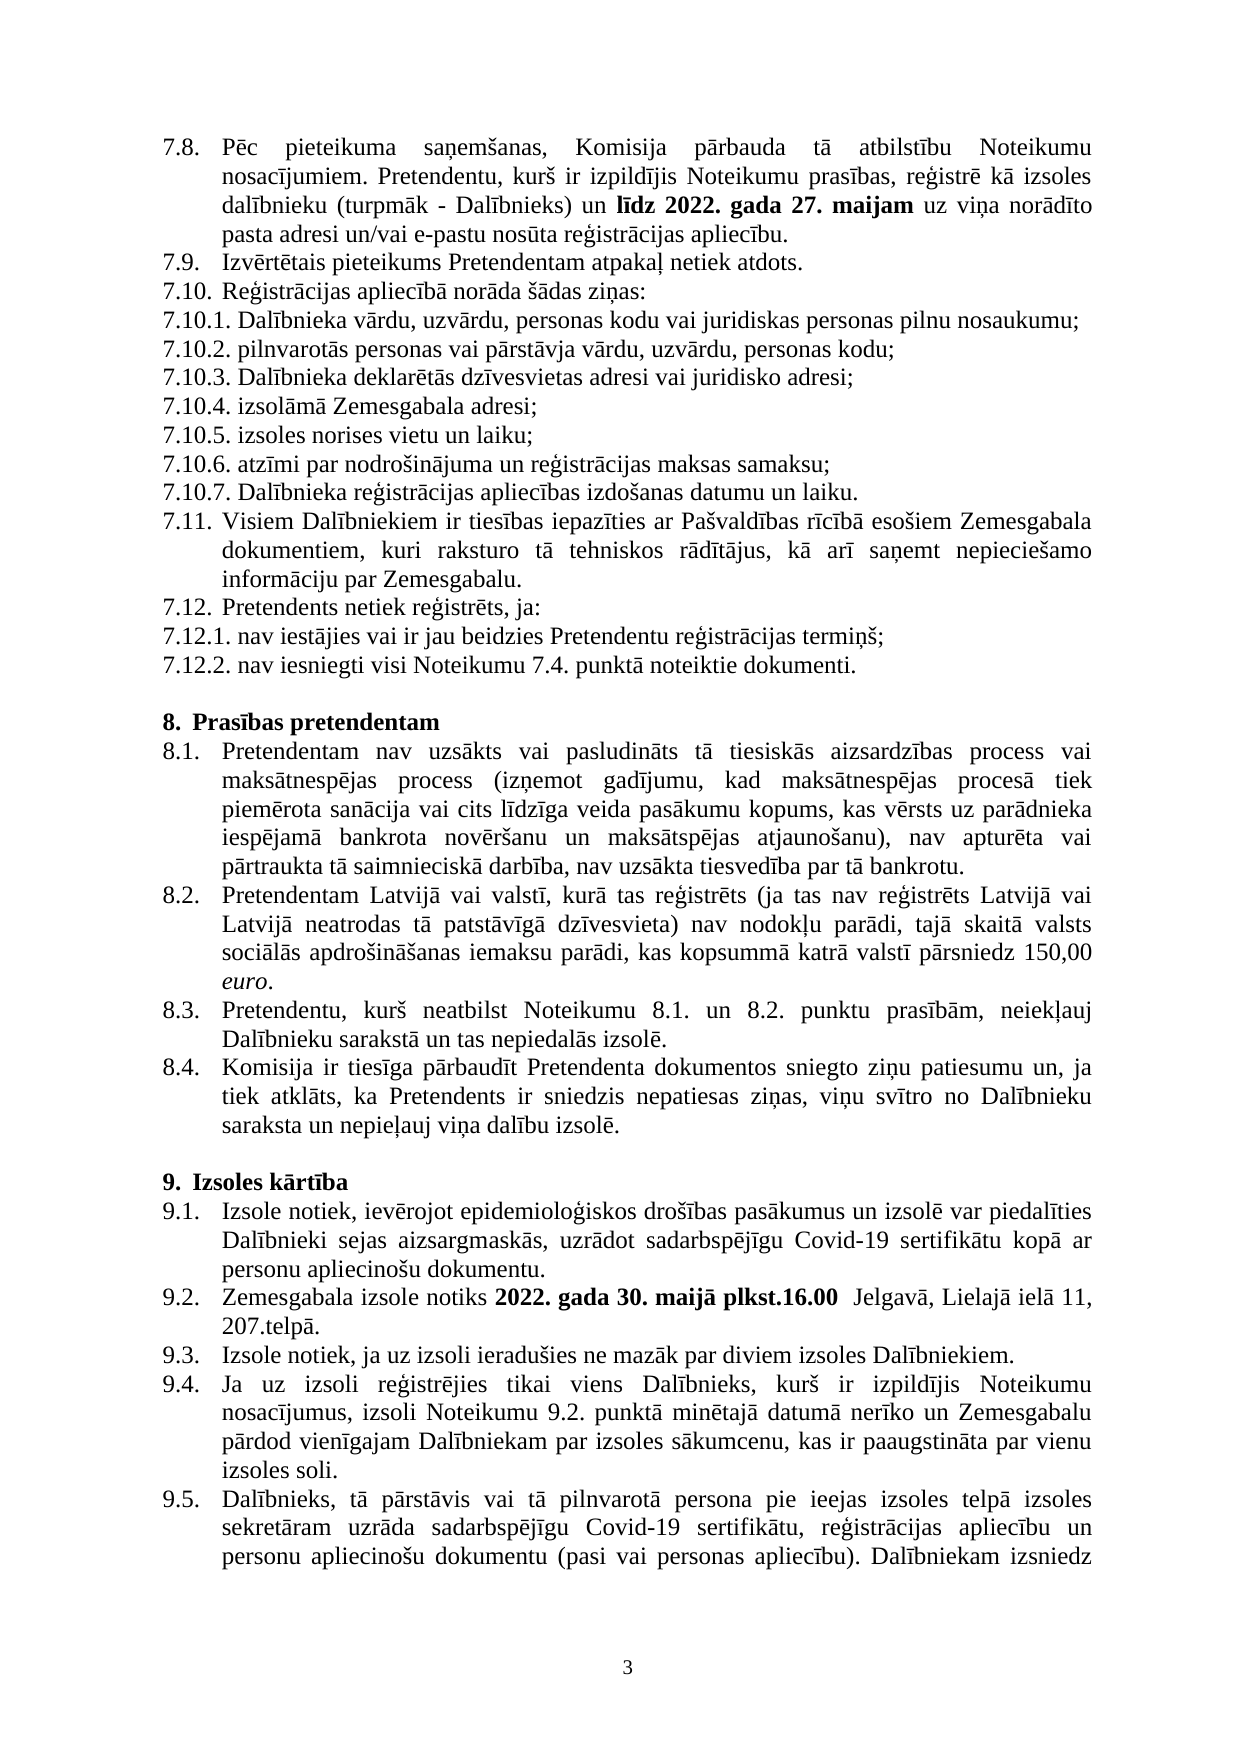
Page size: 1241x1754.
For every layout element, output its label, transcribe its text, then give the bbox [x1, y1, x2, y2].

title Pretendentam Latvijā vai valstī, kurā tas reģistrēts (ja tas nav reģistrēts Latvijā vai Latvijā neatrodas tā patstāvīgā dzīvesvieta) nav nodokļu parādi, tajā skaitā valsts sociālās apdrošināšanas iemaksu parādi, kas kopsummā katrā valstī pārsniedz 150,00 euro. [162, 880, 1093, 995]
title Pēc pieteikuma saņemšanas, Komisija pārbauda tā atbilstību Noteikumu nosacījumiem. Pretendentu, kurš ir izpildījis Noteikumu prasības, reģistrē kā izsoles dalībnieku (turpmāk - Dalībnieks) un līdz 2022. gada 27. maijam uz viņa norādīto pasta adresi un/vai e-pastu nosūta reģistrācijas apliecību. [162, 132, 1093, 247]
title Pretendentam nav uzsākts vai pasludināts tā tiesiskās aizsardzības process vai maksātnespējas process (izņemot gadījumu, kad maksātnespējas procesā tiek piemērota sanācija vai cits līdzīga veida pasākumu kopums, kas vērsts uz parādnieka iespējamā bankrota novēršanu un maksātspējas atjaunošanu), nav apturēta vai pārtraukta tā saimnieciskā darbība, nav uzsākta tiesvedība par tā bankrotu. [162, 736, 1093, 880]
title Izvērtētais pieteikums Pretendentam atpakaļ netiek atdots. [162, 247, 1093, 276]
title nav iestājies vai ir jau beidzies Pretendentu reģistrācijas termiņš; [162, 621, 1093, 650]
title Dalībnieka reģistrācijas apliecības izdošanas datumu un laiku. [162, 477, 1093, 506]
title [162, 1484, 1093, 1570]
title izsolāmā Zemesgabala adresi; [162, 391, 1093, 420]
title Visiem Dalībniekiem ir tiesības iepazīties ar Pašvaldības rīcībā esošiem Zemesgabala dokumentiem, kuri raksturo tā tehniskos rādītājus, kā arī saņemt nepieciešamo informāciju par Zemesgabalu. [162, 506, 1093, 592]
title Komisija ir tiesīga pārbaudīt Pretendenta dokumentos sniegto ziņu patiesumu un, ja tiek atklāts, ka Pretendents ir sniedzis nepatiesas ziņas, viņu svītro no Dalībnieku saraksta un nepieļauj viņa dalību izsolē. [162, 1052, 1093, 1139]
list Izsole notiek, ievērojot epidemioloģiskos drošības pasākumus un izsolē var piedalīties Dalībnieki sejas aizsargmaskās, uzrādot sadarbspējīgu Covid-19 sertifikātu kopā ar personu apliecinošu dokumentu. [162, 1196, 1093, 1282]
title Prasības pretendentam [162, 707, 1093, 736]
title izsoles norises vietu un laiku; [162, 420, 1093, 449]
title nav iesniegti visi Noteikumu 7.4. punktā noteiktie dokumenti. [162, 650, 1093, 679]
title Ja uz izsoli reģistrējies tikai viens Dalībnieks, kurš ir izpildījis Noteikumu nosacījumus, izsoli Noteikumu 9.2. punktā minētajā datumā nerīko un Zemesgabalu pārdod vienīgajam Dalībniekam par izsoles sākumcenu, kas ir paaugstināta par vienu izsoles soli. [162, 1369, 1093, 1484]
title Reģistrācijas apliecībā norāda šādas ziņas: [162, 276, 1093, 305]
title Izsoles kārtība [162, 1167, 1093, 1196]
title Pretendentu, kurš neatbilst Noteikumu 8.1. un 8.2. punktu prasībām, neiekļauj Dalībnieku sarakstā un tas nepiedalās izsolē. [162, 995, 1093, 1052]
title pilnvarotās personas vai pārstāvja vārdu, uzvārdu, personas kodu; [162, 334, 1093, 362]
title Zemesgabala izsole notiks 2022. gada 30. maijā plkst.16.00 Jelgavā, Lielajā ielā 11, 207.telpā. [162, 1282, 1093, 1340]
title atzīmi par nodrošinājuma un reģistrācijas maksas samaksu; [162, 449, 1093, 477]
title Dalībnieka vārdu, uzvārdu, personas kodu vai juridiskas personas pilnu nosaukumu; [162, 305, 1093, 334]
title Dalībnieka deklarētās dzīvesvietas adresi vai juridisko adresi; [162, 362, 1093, 391]
title Izsole notiek, ja uz izsoli ieradušies ne mazāk par diviem izsoles Dalībniekiem. [162, 1340, 1093, 1369]
title Pretendents netiek reģistrēts, ja: [162, 592, 1093, 621]
